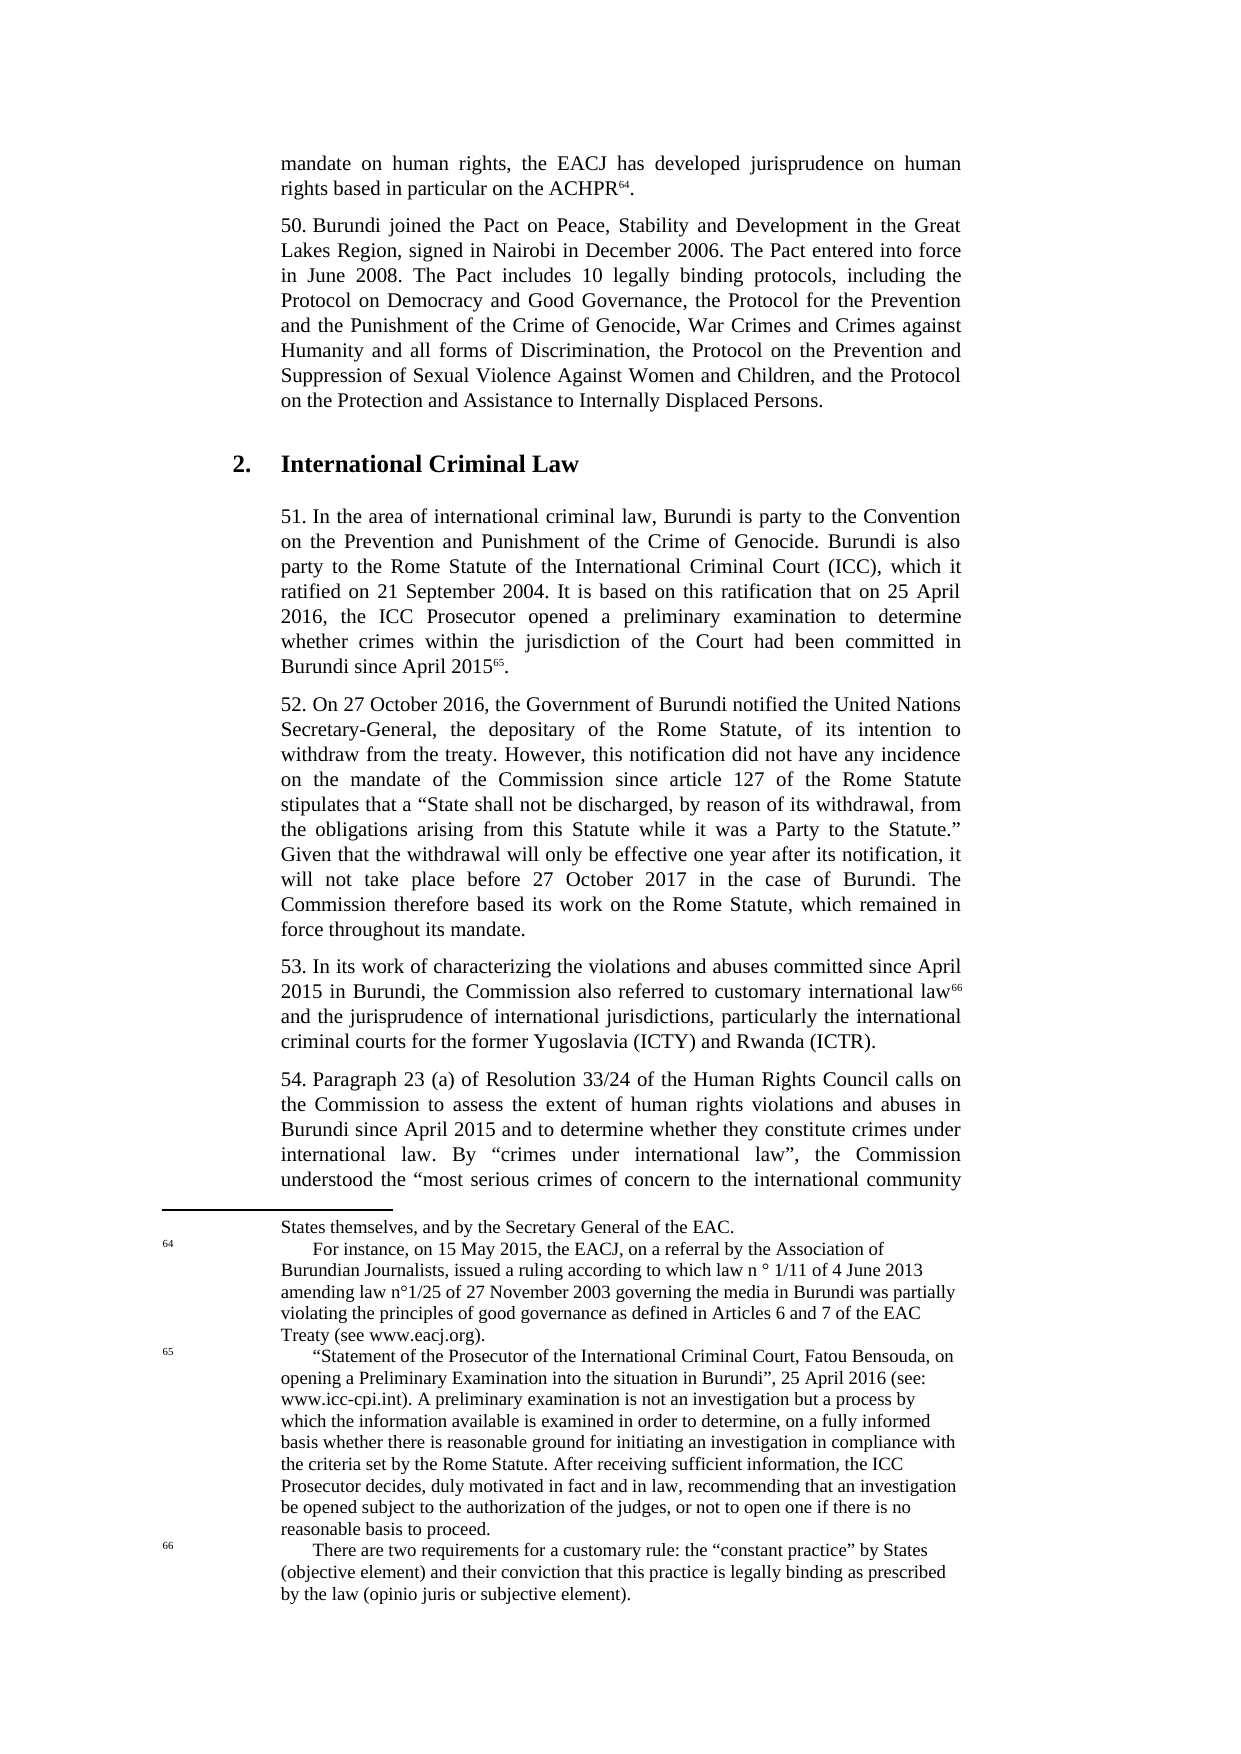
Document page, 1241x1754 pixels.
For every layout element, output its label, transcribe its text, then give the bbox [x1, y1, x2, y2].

text 54. Paragraph 23 (a) of Resolution 33/24 of the Human Rights Council calls on the Commission to assess the extent of human rights violations and abuses in Burundi since April 2015 and to determine whether they constitute crimes under international law. By “crimes under international law”, the Commission understood the “most serious crimes of concern to the international community as a whole.” as defined in Article 5 (1) of the Rome Statute, namely: the crime of genocide, crimes against humanity, war crimes and the crime of aggression. [281, 1066, 962, 1191]
text 52. On 27 October 2016, the Government of Burundi notified the United Nations Secretary-General, the depositary of the Rome Statute, of its intention to withdraw from the treaty. However, this notification did not have any incidence on the mandate of the Commission since article 127 of the Rome Statute stipulates that a “State shall not be discharged, by reason of its withdrawal, from the obligations arising from this Statute while it was a Party to the Statute.” Given that the withdrawal will only be effective one year after its notification, it will not take place before 27 October 2017 in the case of Burundi. The Commission therefore based its work on the Rome Statute, which remained in force throughout its mandate. [281, 691, 962, 941]
text 53. In its work of characterizing the violations and abuses committed since April 2015 in Burundi, the Commission also referred to customary international law and the jurisprudence of international jurisdictions, particularly the international criminal courts for the former Yugoslavia (ICTY) and Rwanda (ICTR). [281, 953, 962, 1053]
text 51. In the area of international criminal law, Burundi is party to the Convention on the Prevention and Punishment of the Crime of Genocide. Burundi is also party to the Rome Statute of the International Criminal Court (ICC), which it ratified on 21 September 2004. It is based on this ratification that on 25 April 2016, the ICC Prosecutor opened a preliminary examination to determine whether crimes within the jurisdiction of the Court had been committed in Burundi since April 2015. [281, 503, 962, 678]
text 2. International Criminal Law [162, 450, 962, 478]
text 50. Burundi joined the Pact on Peace, Stability and Development in the Great Lakes Region, signed in Nairobi in December 2006. The Pact entered into force in June 2008. The Pact includes 10 legally binding protocols, including the Protocol on Democracy and Good Governance, the Protocol for the Prevention and the Punishment of the Crime of Genocide, War Crimes and Crimes against Humanity and all forms of Discrimination, the Protocol on the Prevention and Suppression of Sexual Violence Against Women and Children, and the Protocol on the Protection and Assistance to Internally Displaced Persons. [281, 212, 962, 412]
